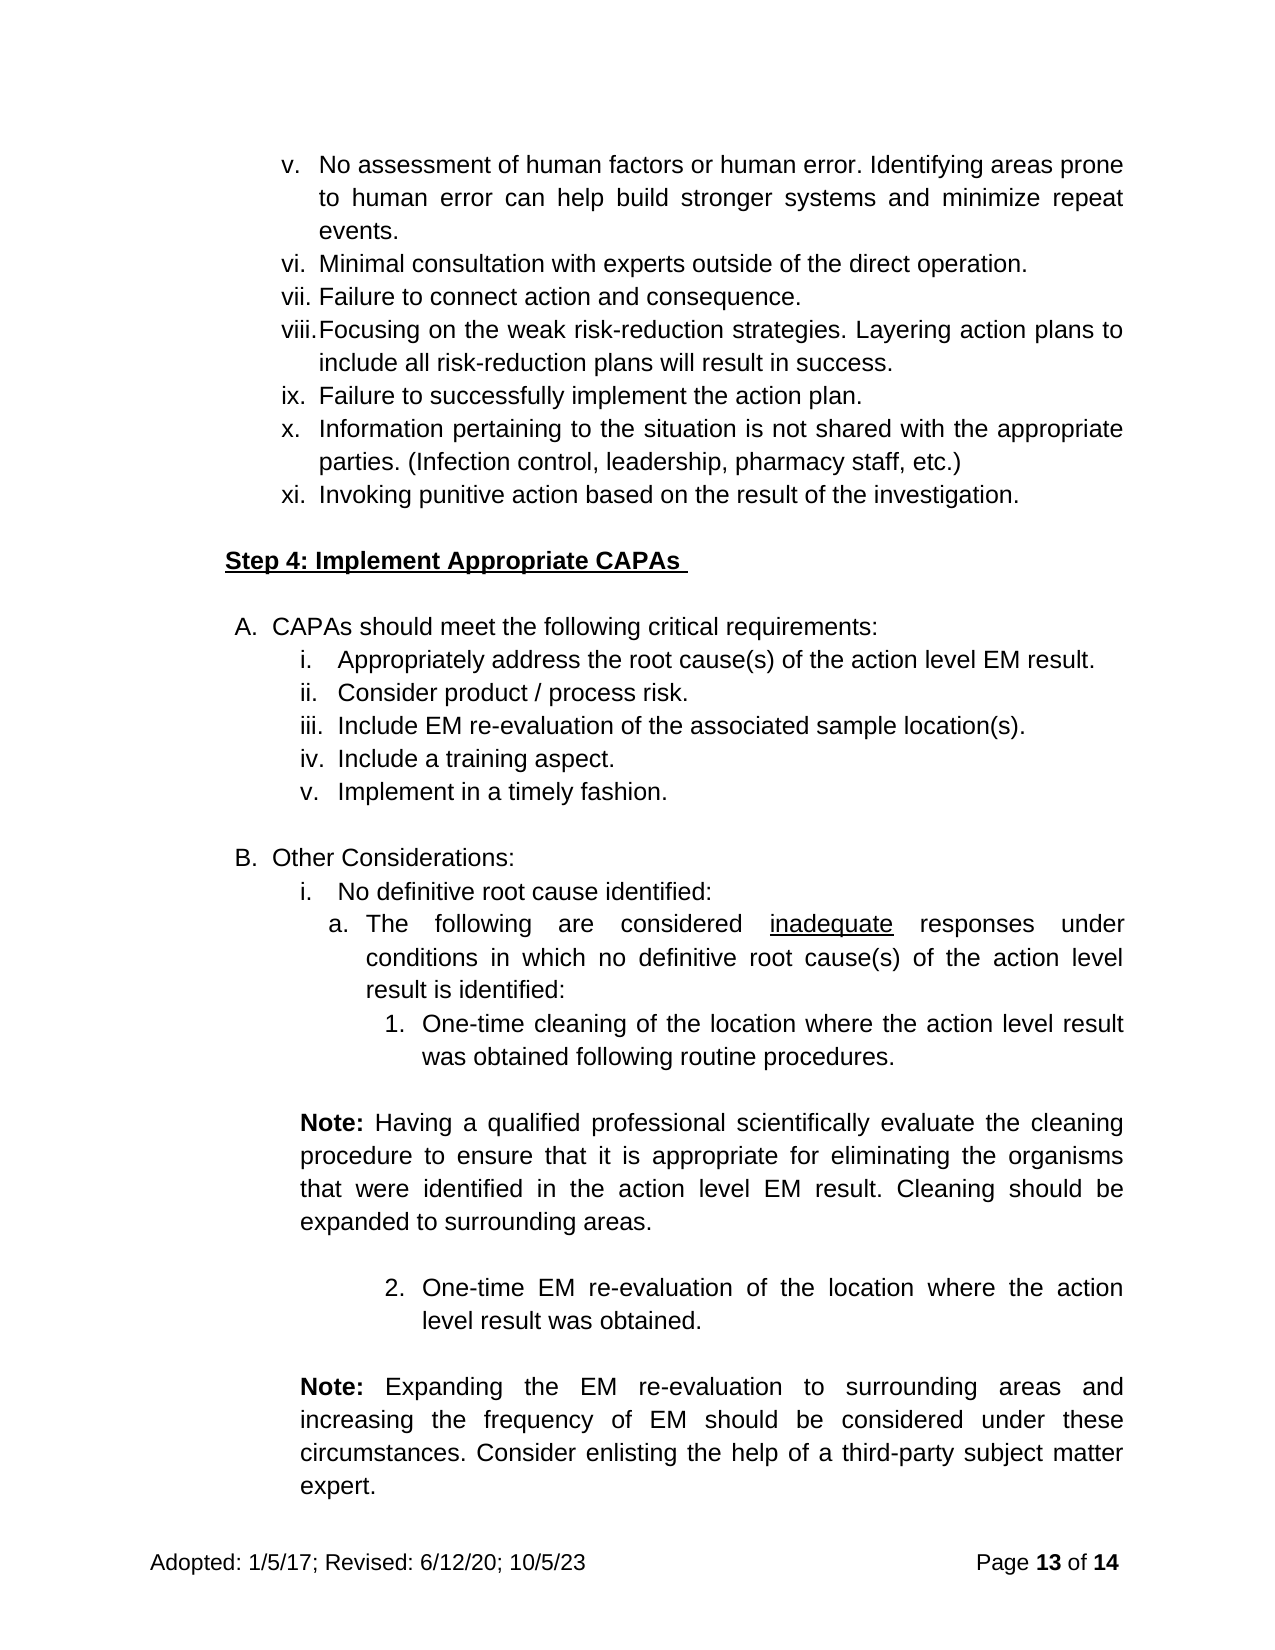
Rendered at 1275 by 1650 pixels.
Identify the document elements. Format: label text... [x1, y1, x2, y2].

text Note: Expanding the EM re-evaluation to surrounding areas and increasing the frequency of EM should be considered under these circumstances. Consider enlisting the help of a third-party subject matter expert. [300, 1372, 1125, 1499]
list One-time EM re-evaluation of the location where the action level result was obtained. [384, 1273, 1125, 1334]
list Include a training aspect. [300, 744, 1125, 773]
list Information pertaining to the situation is not shared with the appropriate parties. (Infection control, leadership, pharmacy staff, etc.) [281, 414, 1125, 476]
list Focusing on the weak risk-reduction strategies. Layering action plans to include all risk-reduction plans will result in success. [281, 315, 1125, 377]
list The following are considered inadequate responses under conditions in which no definitive root cause(s) of the action level result is identified: [328, 909, 1125, 1004]
list Implement in a timely fashion. [300, 777, 1125, 806]
list Other Considerations: [234, 843, 1125, 872]
list Include EM re-evaluation of the associated sample location(s). [300, 711, 1125, 740]
text Note: Having a qualified professional scientifically evaluate the cleaning procedure to ensure that it is appropriate for eliminating the organisms that were identified in the action level EM result. Cleaning should be expanded to surrounding areas. [300, 1108, 1125, 1235]
list Consider product / process risk. [300, 678, 1125, 707]
text Step 4: Implement Appropriate CAPAs [150, 546, 1125, 575]
list One-time cleaning of the location where the action level result was obtained following routine procedures. [384, 1008, 1125, 1070]
list No assessment of human factors or human error. Identifying areas prone to human error can help build stronger systems and minimize repeat events. [281, 150, 1125, 245]
list No definitive root cause identified: [300, 876, 1125, 905]
list Failure to successfully implement the action plan. [281, 381, 1125, 410]
list Failure to connect action and consequence. [281, 282, 1125, 311]
list Invoking punitive action based on the result of the investigation. [281, 480, 1125, 509]
list Appropriately address the root cause(s) of the action level EM result. [300, 645, 1125, 674]
list Minimal consultation with experts outside of the direct operation. [281, 249, 1125, 278]
list CAPAs should meet the following critical requirements: [234, 612, 1125, 641]
